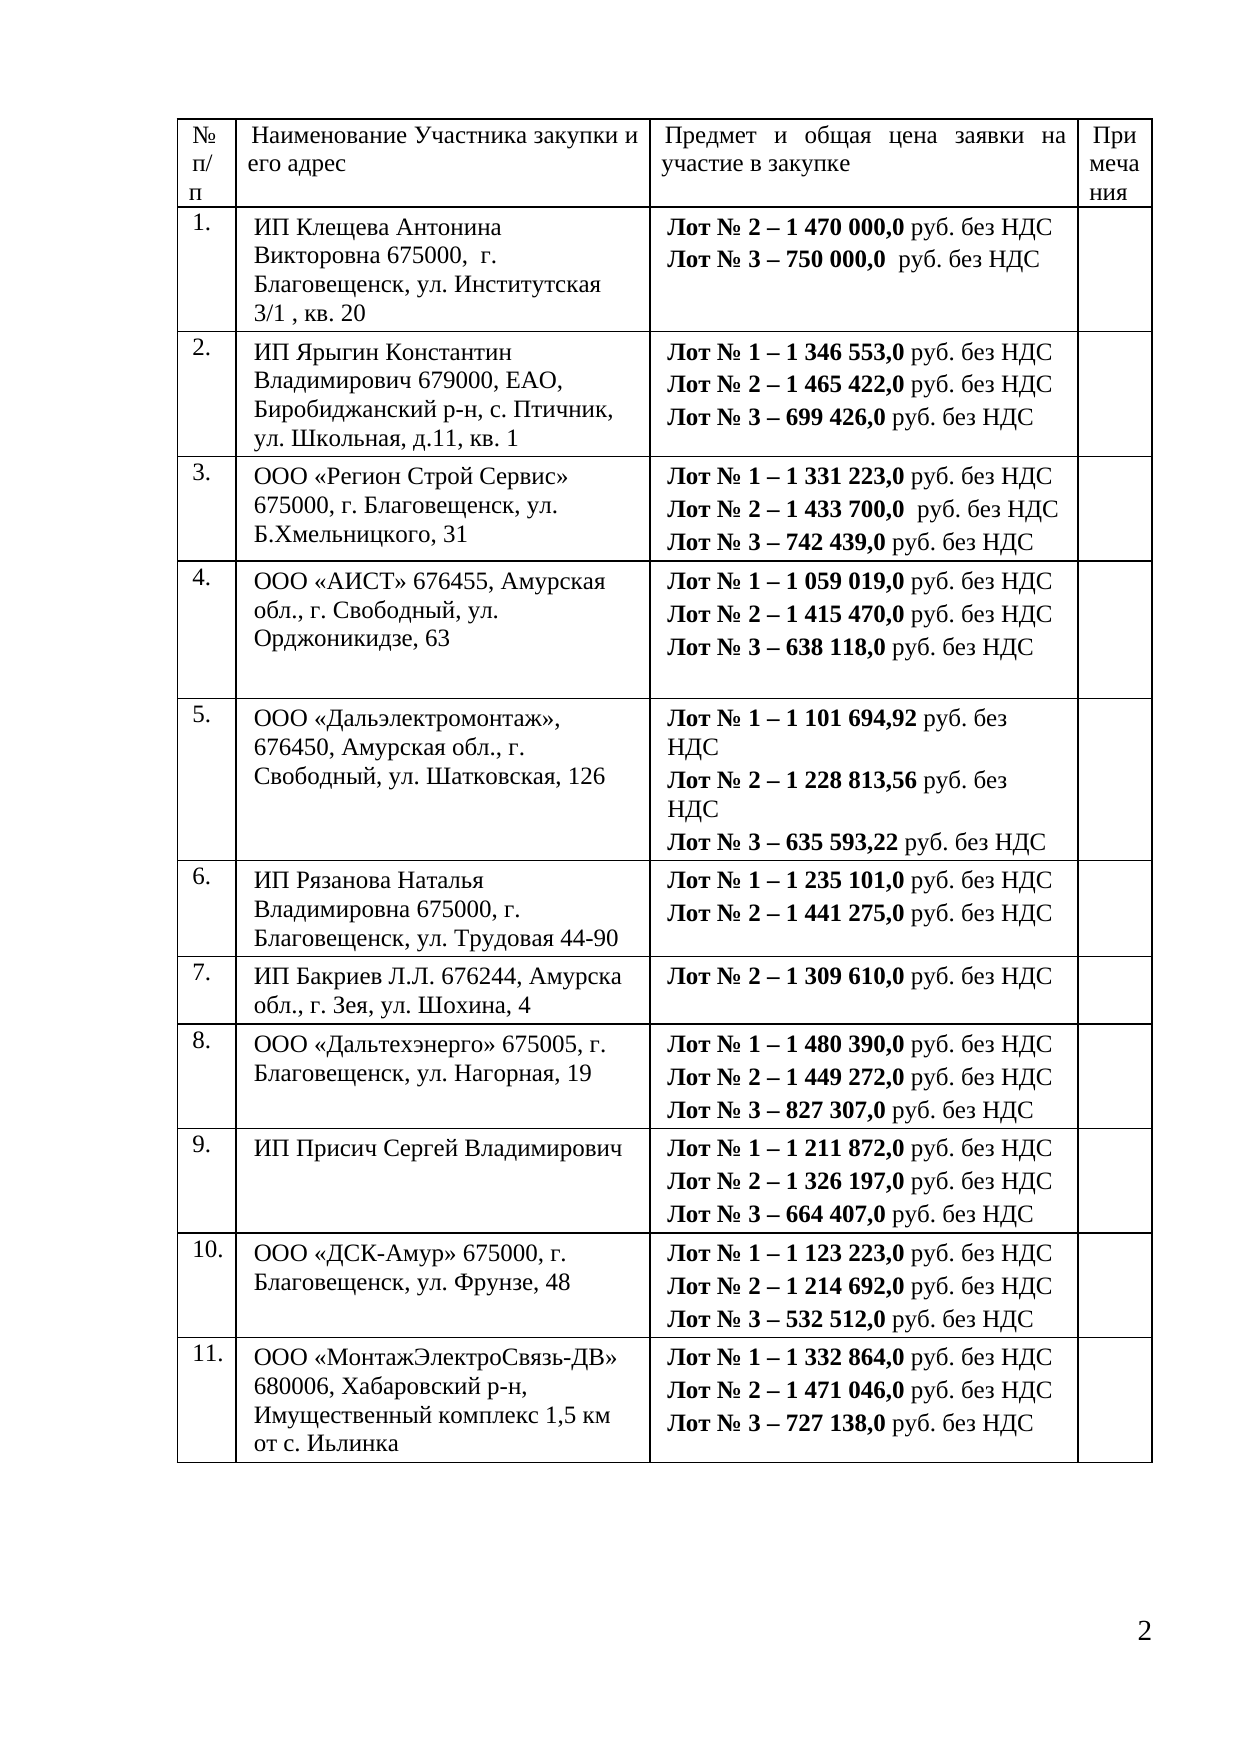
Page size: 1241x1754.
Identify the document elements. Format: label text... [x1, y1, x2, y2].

table_cell [178, 1129, 235, 1232]
table_cell ИП Присич Сергей Владимирович [237, 1129, 649, 1232]
table_cell ООО «Дальэлектромонтаж», 676450, Амурская обл., г. Свободный, ул. Шатковская, 126 [237, 699, 649, 859]
table_cell [178, 562, 235, 698]
table_cell Лот № 1 – 1 101 694,92 руб. без НДС Лот № 2 – 1 228 813,56 руб. без НДС Лот № 3 – 635 593,22 руб. без НДС [651, 699, 1077, 859]
table_cell Лот № 1 – 1 235 101,0 руб. без НДС Лот № 2 – 1 441 275,0 руб. без НДС [651, 861, 1077, 956]
table_cell Лот № 1 – 1 332 864,0 руб. без НДС Лот № 2 – 1 471 046,0 руб. без НДС Лот № 3 – 727 138,0 руб. без НДС [651, 1338, 1077, 1461]
table_cell Лот № 1 – 1 059 019,0 руб. без НДС Лот № 2 – 1 415 470,0 руб. без НДС Лот № 3 – 638 118,0 руб. без НДС [651, 562, 1077, 698]
table_cell ООО «АИСТ» 676455, Амурская обл., г. Свободный, ул. Орджоникидзе, 63 [237, 562, 649, 698]
table_cell [178, 1025, 235, 1128]
table_cell Лот № 1 – 1 331 223,0 руб. без НДС Лот № 2 – 1 433 700,0 руб. без НДС Лот № 3 – 742 439,0 руб. без НДС [651, 457, 1077, 560]
table_cell Лот № 1 – 1 346 553,0 руб. без НДС Лот № 2 – 1 465 422,0 руб. без НДС Лот № 3 – 699 426,0 руб. без НДС [651, 332, 1077, 456]
table_cell ООО «ДСК-Амур» 675000, г. Благовещенск, ул. Фрунзе, 48 [237, 1234, 649, 1337]
table_cell Лот № 1 – 1 480 390,0 руб. без НДС Лот № 2 – 1 449 272,0 руб. без НДС Лот № 3 – 827 307,0 руб. без НДС [651, 1025, 1077, 1128]
table_cell [178, 1338, 235, 1461]
table_cell [1079, 957, 1151, 1023]
table_cell ООО «МонтажЭлектроСвязь-ДВ» 680006, Хабаровский р-н, Имущественный комплекс 1,5 км от с. Иьлинка [237, 1338, 649, 1461]
table_cell ИП Клещева Антонина Викторовна 675000, г. Благовещенск, ул. Институтская 3/1 , кв. 20 [237, 208, 649, 331]
table_cell ИП Бакриев Л.Л. 676244, Амурска обл., г. Зея, ул. Шохина, 4 [237, 957, 649, 1023]
table_cell [178, 699, 235, 859]
table_header Примечания [1079, 120, 1151, 206]
table_cell [1079, 208, 1151, 331]
table_cell [1079, 332, 1151, 456]
table_cell [1079, 1338, 1151, 1461]
table_header Предмет и общая цена заявки на участие в закупке [651, 120, 1077, 206]
table_cell [178, 1234, 235, 1337]
table_cell [1079, 1234, 1151, 1337]
table_cell [178, 332, 235, 456]
table_cell [1079, 457, 1151, 560]
table_cell Лот № 1 – 1 123 223,0 руб. без НДС Лот № 2 – 1 214 692,0 руб. без НДС Лот № 3 – 532 512,0 руб. без НДС [651, 1234, 1077, 1337]
table_cell [178, 457, 235, 560]
table_header Наименование Участника закупки и его адрес [237, 120, 649, 206]
table_cell [1079, 1129, 1151, 1232]
table_cell ИП Рязанова Наталья Владимировна 675000, г. Благовещенск, ул. Трудовая 44-90 [237, 861, 649, 956]
table_cell [178, 208, 235, 331]
table_cell [1079, 861, 1151, 956]
table_cell ООО «Дальтехэнерго» 675005, г. Благовещенск, ул. Нагорная, 19 [237, 1025, 649, 1128]
table_header № п/п [178, 120, 235, 206]
table_cell [178, 861, 235, 956]
table_cell [1079, 562, 1151, 698]
table_cell [1079, 1025, 1151, 1128]
table_cell ИП Ярыгин Константин Владимирович 679000, ЕАО, Биробиджанский р-н, с. Птичник, ул. Школьная, д.11, кв. 1 [237, 332, 649, 456]
table_cell Лот № 2 – 1 470 000,0 руб. без НДС Лот № 3 – 750 000,0 руб. без НДС [651, 208, 1077, 331]
table_cell [178, 957, 235, 1023]
table_cell Лот № 2 – 1 309 610,0 руб. без НДС [651, 957, 1077, 1023]
table_cell ООО «Регион Строй Сервис» 675000, г. Благовещенск, ул. Б.Хмельницкого, 31 [237, 457, 649, 560]
table_cell Лот № 1 – 1 211 872,0 руб. без НДС Лот № 2 – 1 326 197,0 руб. без НДС Лот № 3 – 664 407,0 руб. без НДС [651, 1129, 1077, 1232]
table_cell [1079, 699, 1151, 859]
